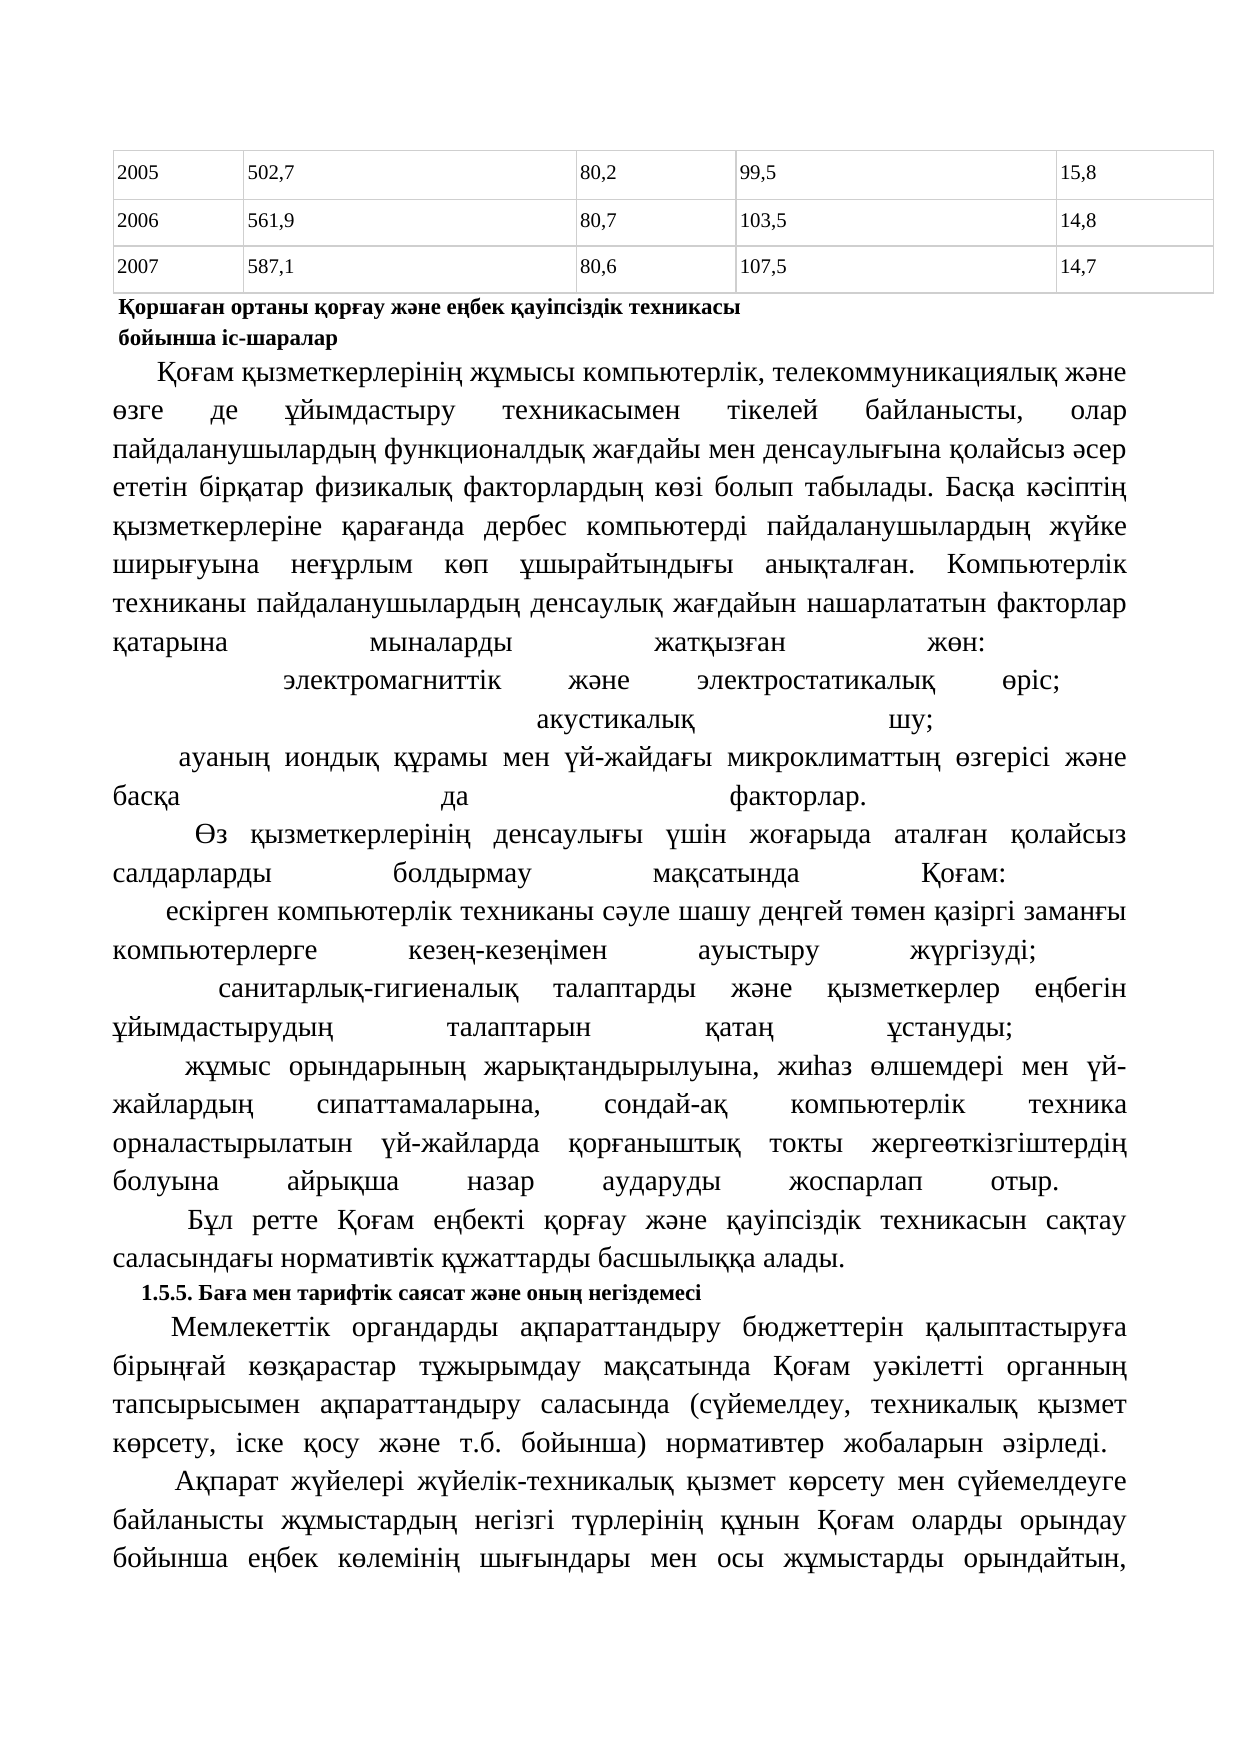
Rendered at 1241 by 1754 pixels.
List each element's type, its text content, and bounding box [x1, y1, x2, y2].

table_cell 80,2 [577, 151, 735, 198]
table_cell 502,7 [244, 151, 576, 198]
table_cell 80,6 [577, 247, 735, 292]
table_cell 15,8 [1057, 151, 1213, 198]
table_cell 2006 [114, 200, 243, 245]
table_cell 107,5 [737, 247, 1056, 292]
text Қоршаған ортаны қорғау және еңбек қауiпсiздiк техникасы бойынша iс-шаралар [112, 293, 1128, 350]
table_cell 103,5 [737, 200, 1056, 245]
table_cell 587,1 [244, 247, 576, 292]
table_cell 14,8 [1057, 200, 1213, 245]
table_cell 2005 [114, 151, 243, 198]
table_cell 2007 [114, 247, 243, 292]
text 1.5.5. Баға мен тарифтік саясат және оның негіздемесi [112, 1279, 1128, 1305]
table_cell 99,5 [737, 151, 1056, 198]
text Қоғам қызметкерлерінің жұмысы компьютерлiк, телекоммуникациялық және өзге де ұйымдастыру техникасымен тiкелей байланысты, олар пайдаланушылардың функционалдық жағдайы мен денсаулығына қолайсыз әсер ететiн бiрқатар физикалық факторлардың көзi болып табылады. Басқа кәсіптің қызметкерлерiне қарағанда дербес компьютердi пайдаланушылардың жүйке ширығуына неғұрлым көп ұшырайтындығы анықталған. Компьютерлiк техниканы пайдаланушылардың денсаулық жағдайын нашарлататын факторлар қатарына мыналарды жатқызған жөн: электромагниттік және электростатикалық өpic; акустикалық шу; ауаның иондық құрамы мен үй-жайдағы микроклиматтың өзгерiсi және басқа да факторлар. Өз қызметкерлерінің денсаулығы үшін жоғарыда аталған қолайсыз салдарларды болдырмау мақсатында Қоғам: ескiрген компьютерлiк техниканы сәуле шашу деңгей төмен қазiргi заманғы компьютерлерге кезең-кезеңiмен ауыстыру жүргiзудi; санитарлық-гигиеналық талаптарды және қызметкерлер еңбегiн ұйымдастырудың талаптарын қатаң ұстануды; жұмыс орындарының жарықтандырылуына, жиһаз өлшемдерi мен үй-жайлардың сипаттамаларына, сондай-ақ компьютерлік техника орналастырылатын үй-жайларда қорғаныштық токты жергеөткiзгіштердiң болуына айрықша назар аударуды жоспарлап отыр. Бұл ретте Қоғам еңбекті қорғау және қауiпсiздiк техникасын сақтау саласындағы нормативтiк құжаттарды басшылыққа алады. [112, 354, 1128, 1274]
table_cell 14,7 [1057, 247, 1213, 292]
table_cell 80,7 [577, 200, 735, 245]
table_cell 561,9 [244, 200, 576, 245]
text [112, 1309, 1128, 1574]
